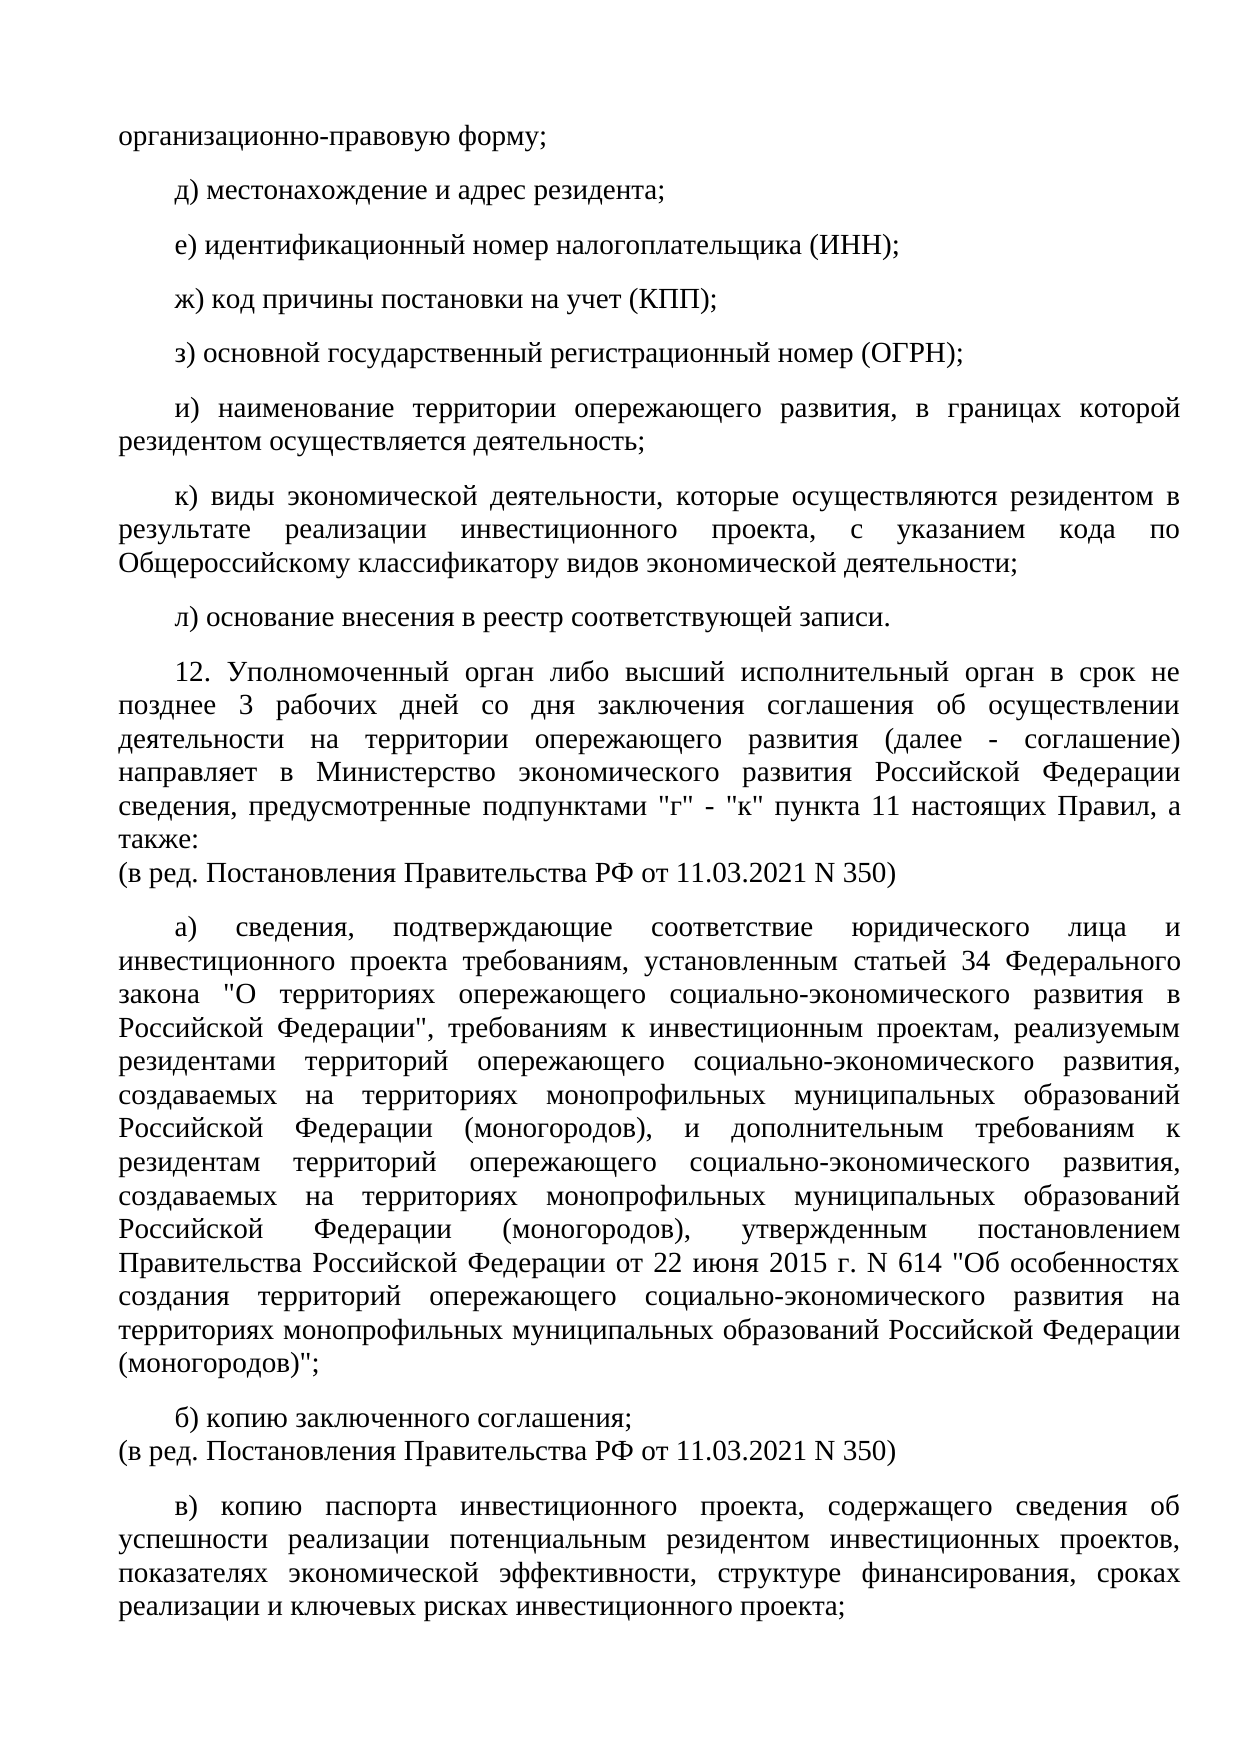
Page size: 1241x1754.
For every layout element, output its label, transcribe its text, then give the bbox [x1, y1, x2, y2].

text 12. Уполномоченный орган либо высший исполнительный орган в срок не позднее 3 рабочих дней со дня заключения соглашения об осуществлении деятельности на территории опережающего развития (далее - соглашение) направляет в Министерство экономического развития Российской Федерации сведения, предусмотренные подпунктами "г" - "к" пункта 11 настоящих Правил, а также: [118, 654, 1181, 855]
text л) основание внесения в реестр соответствующей записи. [118, 599, 1181, 633]
text (в ред. Постановления Правительства РФ от 11.03.2021 N 350) [118, 855, 1181, 888]
text (в ред. Постановления Правительства РФ от 11.03.2021 N 350) [118, 1433, 1181, 1467]
text и) наименование территории опережающего развития, в границах которой резидентом осуществляется деятельность; [118, 390, 1181, 457]
text з) основной государственный регистрационный номер (ОГРН); [118, 336, 1181, 369]
text ж) код причины постановки на учет (КПП); [118, 281, 1181, 315]
text е) идентификационный номер налогоплательщика (ИНН); [118, 227, 1181, 260]
text а) сведения, подтверждающие соответствие юридического лица и инвестиционного проекта требованиям, установленным статьей 34 Федерального закона "О территориях опережающего социально-экономического развития в Российской Федерации", требованиям к инвестиционным проектам, реализуемым резидентами территорий опережающего социально-экономического развития, создаваемых на территориях монопрофильных муниципальных образований Российской Федерации (моногородов), и дополнительным требованиям к резидентам территорий опережающего социально-экономического развития, создаваемых на территориях монопрофильных муниципальных образований Российской Федерации (моногородов), утвержденным постановлением Правительства Российской Федерации от 22 июня 2015 г. N 614 "Об особенностях создания территорий опережающего социально-экономического развития на территориях монопрофильных муниципальных образований Российской Федерации (моногородов)"; [118, 909, 1181, 1379]
text в) копию паспорта инвестиционного проекта, содержащего сведения об успешности реализации потенциальным резидентом инвестиционных проектов, показателях экономической эффективности, структуре финансирования, сроках реализации и ключевых рисках инвестиционного проекта; [118, 1488, 1181, 1622]
text д) местонахождение и адрес резидента; [118, 172, 1181, 206]
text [118, 118, 1181, 152]
text б) копию заключенного соглашения; [118, 1400, 1181, 1433]
text к) виды экономической деятельности, которые осуществляются резидентом в результате реализации инвестиционного проекта, с указанием кода по Общероссийскому классификатору видов экономической деятельности; [118, 478, 1181, 578]
